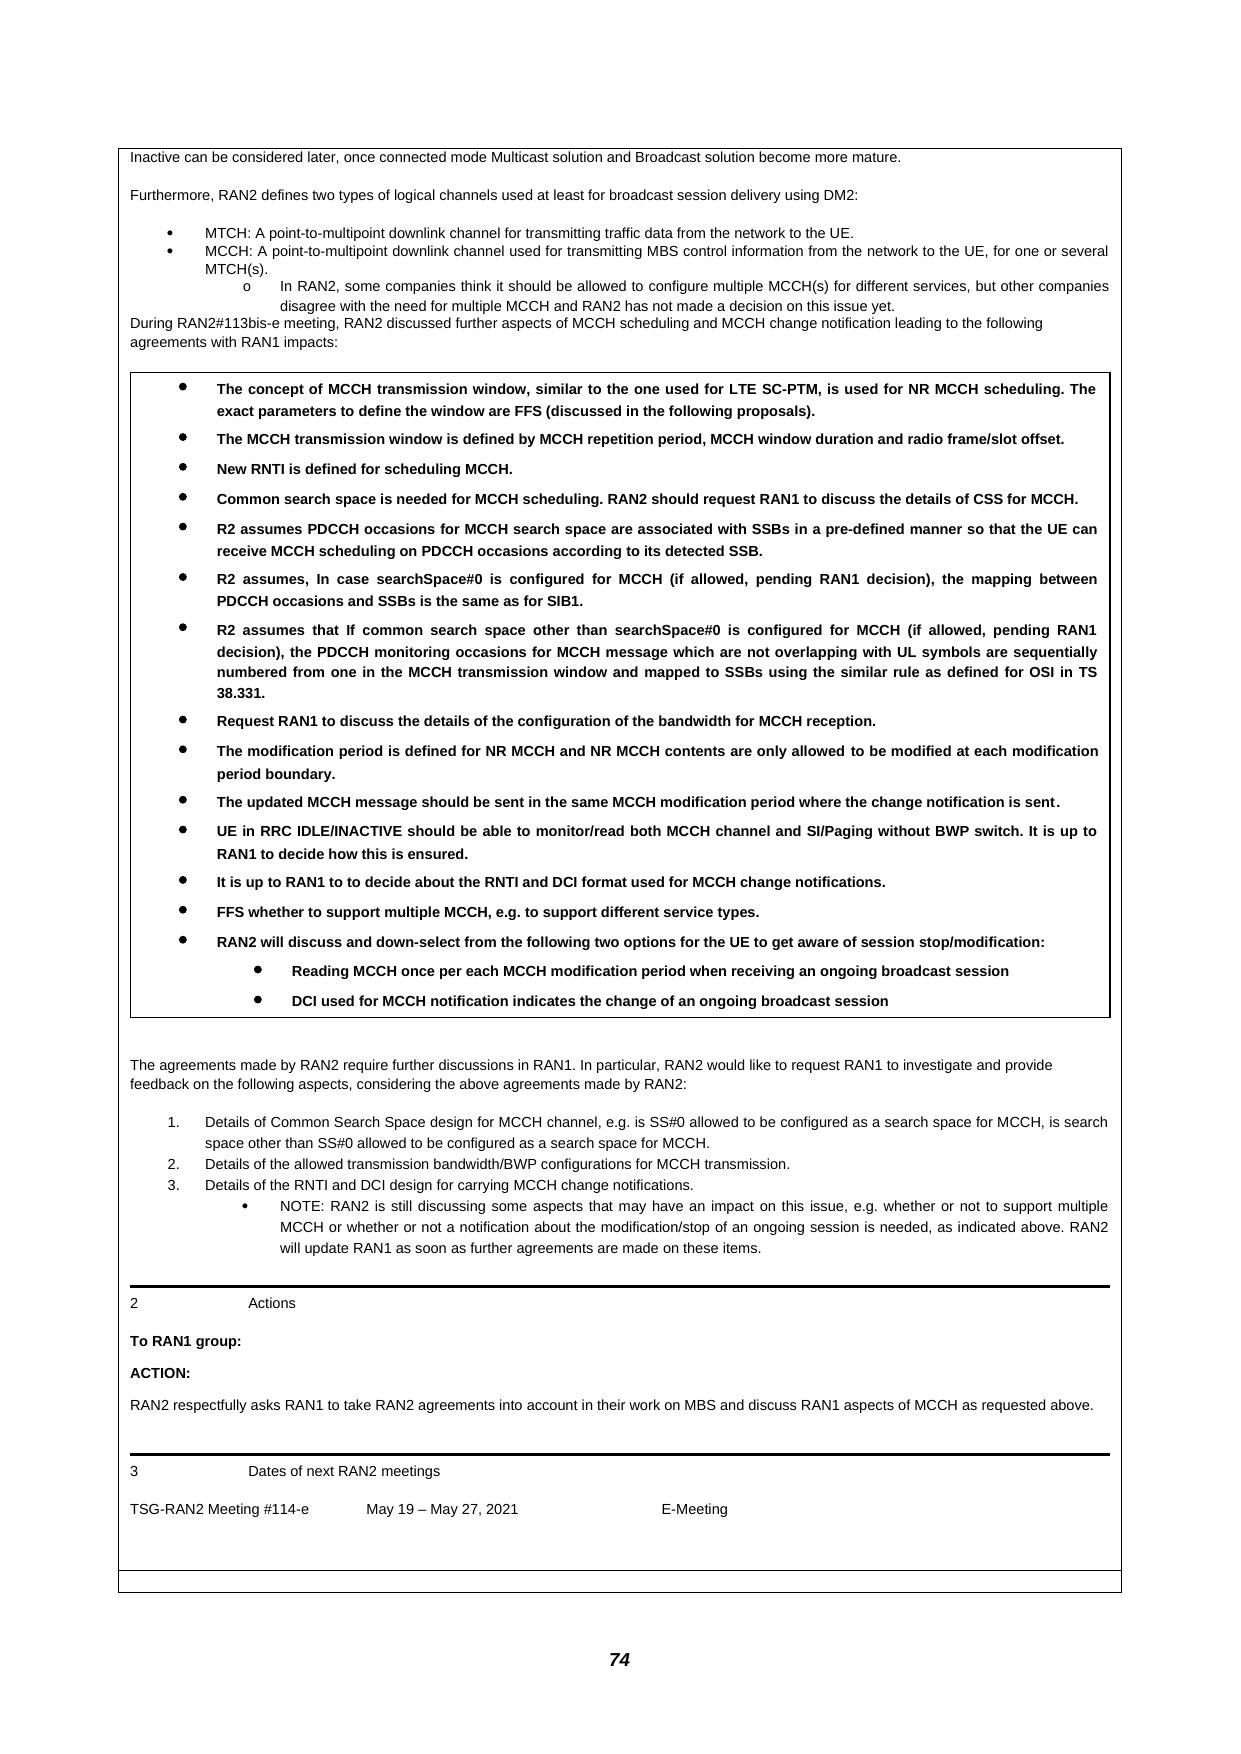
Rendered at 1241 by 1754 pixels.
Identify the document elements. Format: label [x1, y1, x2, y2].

table_header [119, 149, 1121, 1570]
table_cell [119, 1571, 1121, 1592]
